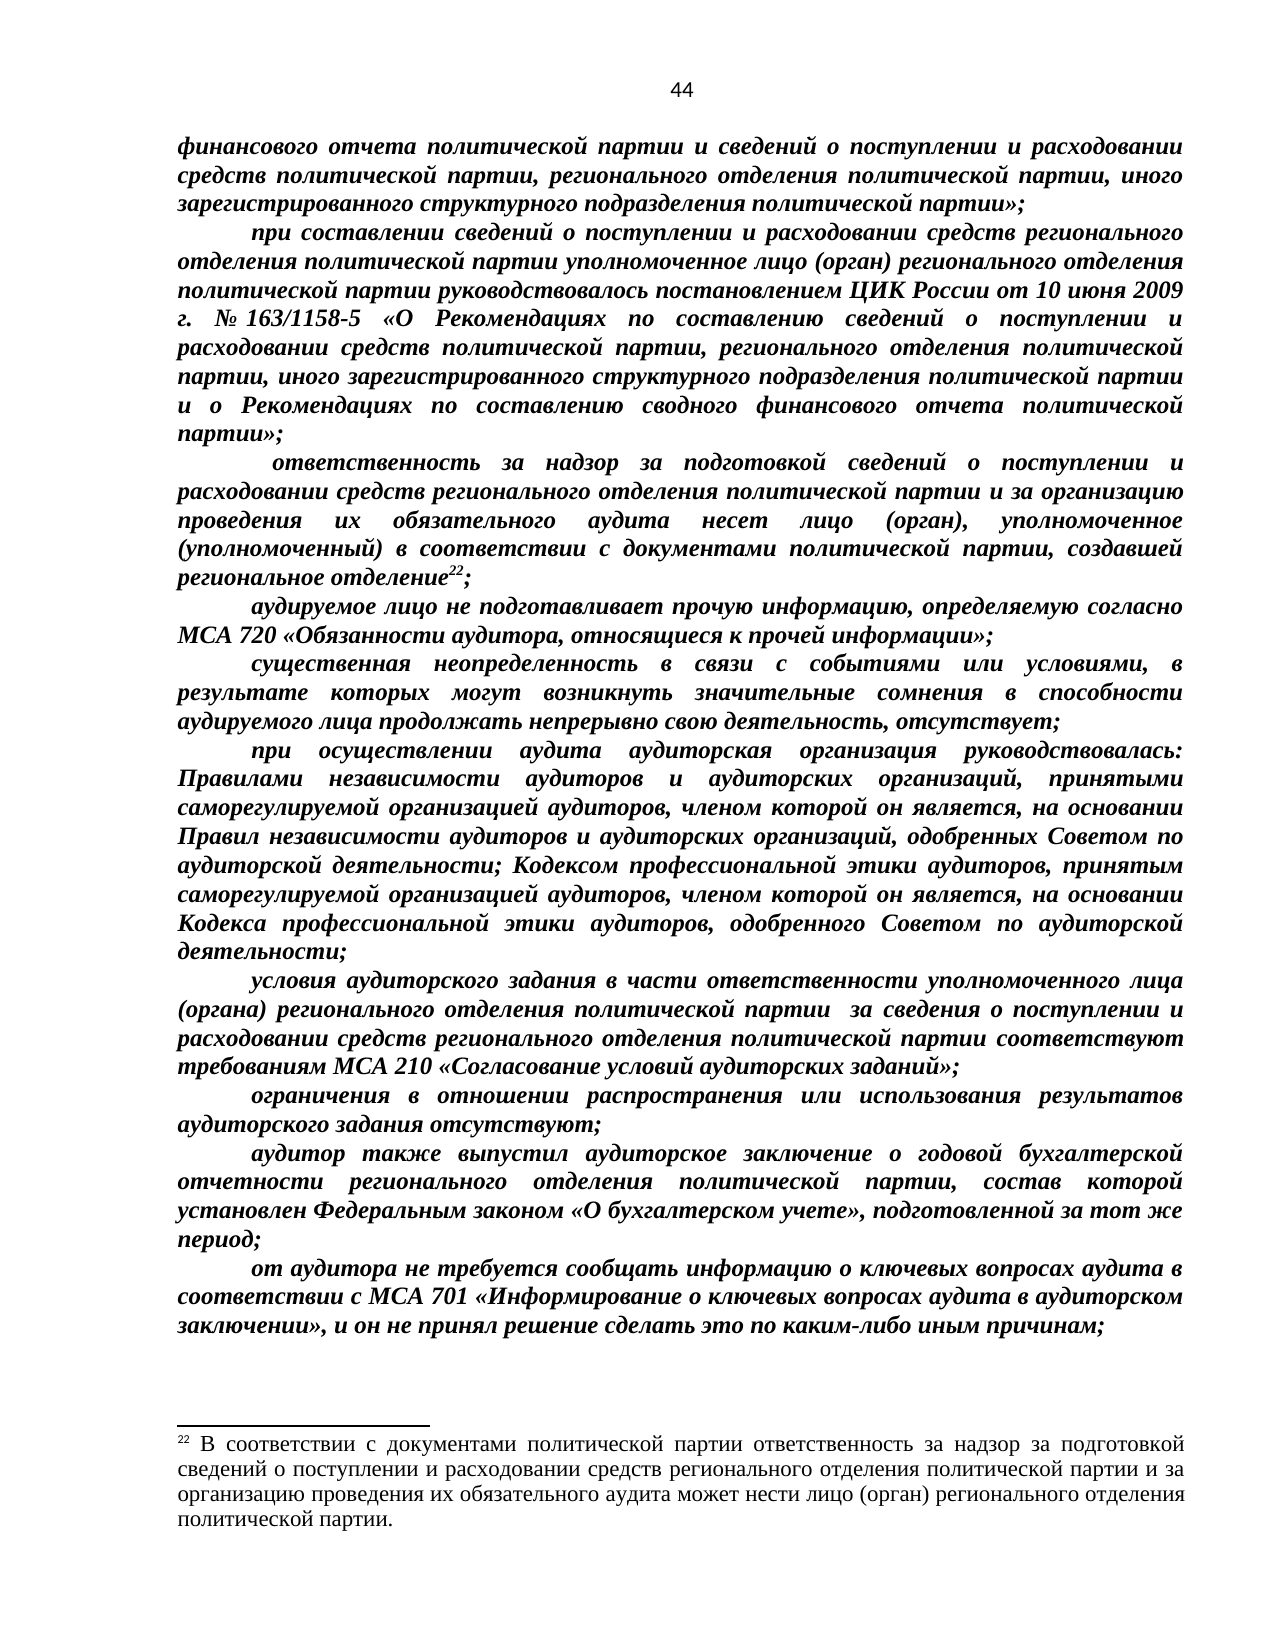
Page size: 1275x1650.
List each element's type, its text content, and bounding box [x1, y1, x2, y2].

text аудитор также выпустил аудиторское заключение о годовой бухгалтерской отчетности регионального отделения политической партии, состав которой установлен Федеральным законом «О бухгалтерском учете», подготовленной за тот же период; [177, 1138, 1186, 1253]
text условия аудиторского задания в части ответственности уполномоченного лица (органа) регионального отделения политической партии за сведения о поступлении и расходовании средств регионального отделения политической партии соответствуют требованиям МСА 210 «Согласование условий аудиторских заданий»; [177, 965, 1186, 1080]
text ответственность за надзор за подготовкой сведений о поступлении и расходовании средств регионального отделения политической партии и за организацию проведения их обязательного аудита несет лицо (орган), уполномоченное (уполномоченный) в соответствии с документами политической партии, создавшей региональное отделение; [177, 447, 1186, 591]
text при осуществлении аудита аудиторская организация руководствовалась: Правилами независимости аудиторов и аудиторских организаций, принятыми саморегулируемой организацией аудиторов, членом которой он является, на основании Правил независимости аудиторов и аудиторских организаций, одобренных Советом по аудиторской деятельности; Кодексом профессиональной этики аудиторов, принятым саморегулируемой организацией аудиторов, членом которой он является, на основании Кодекса профессиональной этики аудиторов, одобренного Советом по аудиторской деятельности; [177, 735, 1186, 965]
text существенная неопределенность в связи с событиями или условиями, в результате которых могут возникнуть значительные сомнения в способности аудируемого лица продолжать непрерывно свою деятельность, отсутствует; [177, 648, 1186, 735]
text ограничения в отношении распространения или использования результатов аудиторского задания отсутствуют; [177, 1080, 1186, 1138]
text от аудитора не требуется сообщать информацию о ключевых вопросах аудита в соответствии с МСА 701 «Информирование о ключевых вопросах аудита в аудиторском заключении», и он не принял решение сделать это по каким-либо иным причинам; [177, 1253, 1186, 1339]
text аудируемое лицо не подготавливает прочую информацию, определяемую согласно МСА 720 «Обязанности аудитора, относящиеся к прочей информации»; [177, 591, 1186, 648]
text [177, 131, 1186, 217]
text при составлении сведений о поступлении и расходовании средств регионального отделения политической партии уполномоченное лицо (орган) регионального отделения политической партии руководствовалось постановлением ЦИК России от 10 июня 2009 г. № 163/1158-5 «О Рекомендациях по составлению сведений о поступлении и расходовании средств политической партии, регионального отделения политической партии, иного зарегистрированного структурного подразделения политической партии и о Рекомендациях по составлению сводного финансового отчета политической партии»; [177, 217, 1186, 447]
